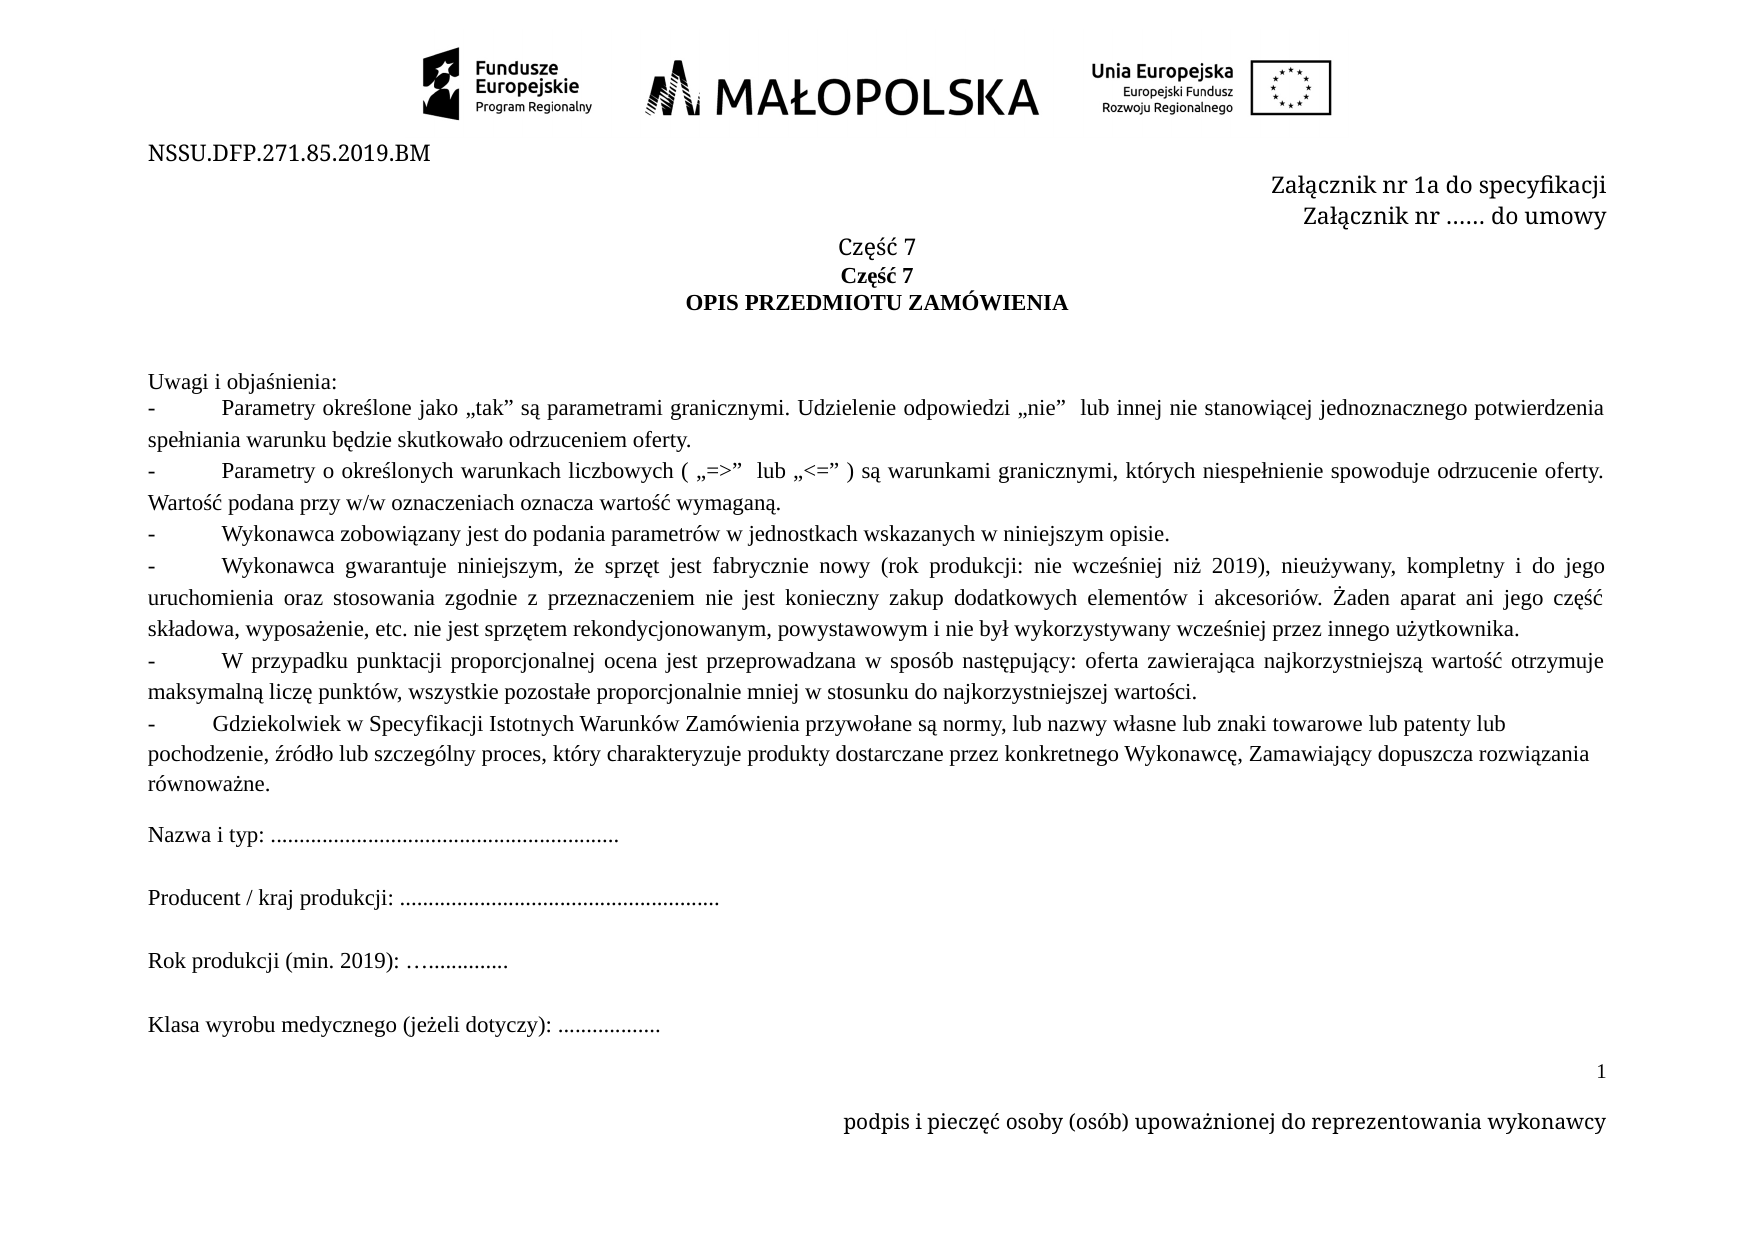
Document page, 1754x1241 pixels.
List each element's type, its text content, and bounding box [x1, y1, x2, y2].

text Producent / kraj produkcji: ........................................................ [148, 884, 1606, 911]
list Wykonawca zobowiązany jest do podania parametrów w jednostkach wskazanych w niniejszym opisie. [148, 520, 1606, 547]
text OPIS PRZEDMIOTU ZAMÓWIENIA [148, 289, 1606, 315]
text Rok produkcji (min. 2019): ….............. [148, 947, 1606, 974]
text Klasa wyrobu medycznego (jeżeli dotyczy): .................. [148, 1011, 1606, 1037]
picture [405, 29, 1349, 138]
list Wykonawca gwarantuje niniejszym, że sprzęt jest fabrycznie nowy (rok produkcji: nie wcześniej niż 2019), nieużywany, kompletny i do jego uruchomienia oraz stosowania zgodnie z przeznaczeniem nie jest konieczny zakup dodatkowych elementów i akcesoriów. Żaden aparat ani jego część składowa, wyposażenie, etc. nie jest sprzętem rekondycjonowanym, powystawowym i nie był wykorzystywany wcześniej przez innego użytkownika. [148, 552, 1606, 641]
text Część 7 [148, 262, 1606, 289]
list Parametry o określonych warunkach liczbowych ( „=>” lub „<=” ) są warunkami granicznymi, których niespełnienie spowoduje odrzucenie oferty. Wartość podana przy w/w oznaczeniach oznacza wartość wymaganą. [148, 457, 1606, 515]
text Nazwa i typ: ............................................................. [148, 821, 1606, 848]
list W przypadku punktacji proporcjonalnej ocena jest przeprowadzana w sposób następujący: oferta zawierająca najkorzystniejszą wartość otrzymuje maksymalną liczę punktów, wszystkie pozostałe proporcjonalnie mniej w stosunku do najkorzystniejszej wartości. [148, 647, 1606, 704]
list Parametry określone jako „tak” są parametrami granicznymi. Udzielenie odpowiedzi „nie” lub innej nie stanowiącej jednoznacznego potwierdzenia spełniania warunku będzie skutkowało odrzuceniem oferty. [148, 394, 1606, 452]
text Uwagi i objaśnienia: [148, 368, 1606, 394]
text - Gdziekolwiek w Specyfikacji Istotnych Warunków Zamówienia przywołane są normy, lub nazwy własne lub znaki towarowe lub patenty lub pochodzenie, źródło lub szczególny proces, który charakteryzuje produkty dostarczane przez konkretnego Wykonawcę, Zamawiający dopuszcza rozwiązania równoważne. [148, 710, 1606, 797]
